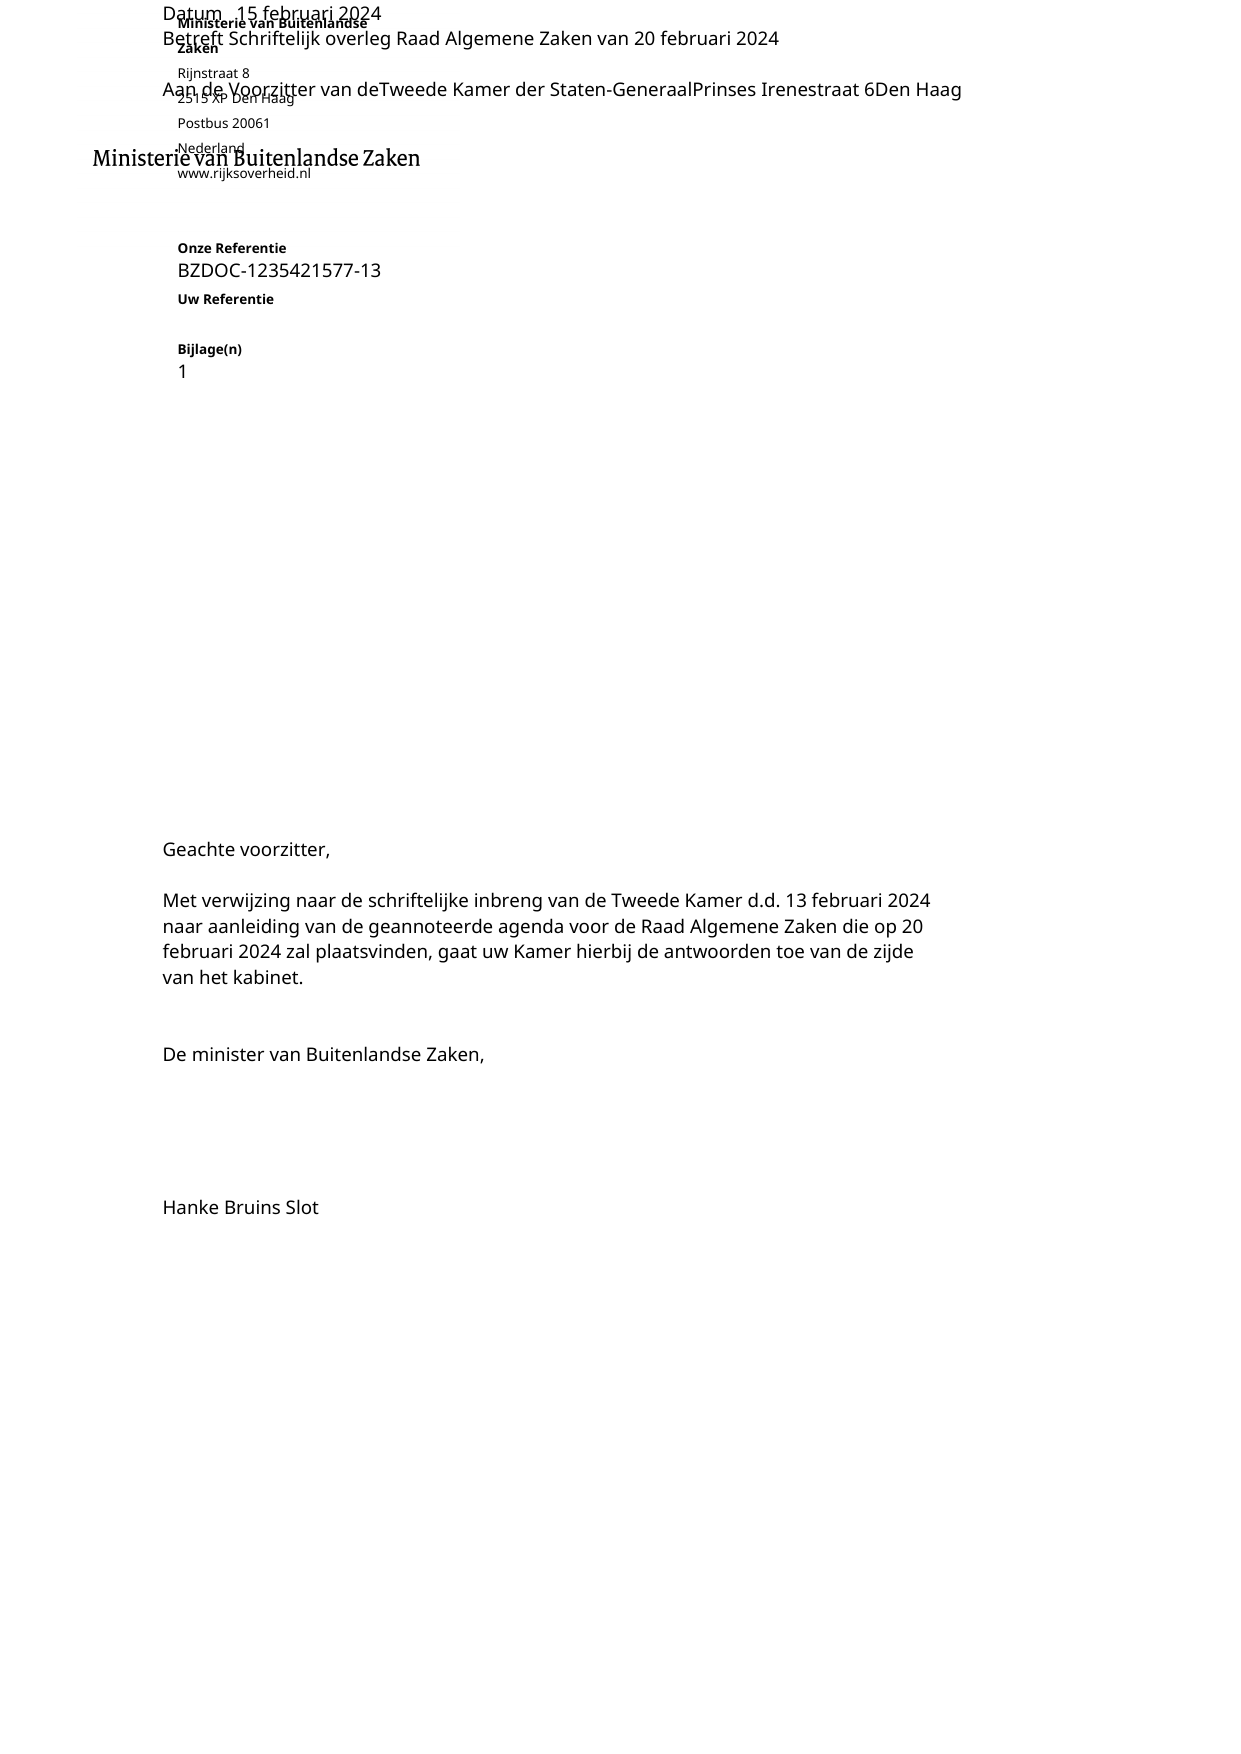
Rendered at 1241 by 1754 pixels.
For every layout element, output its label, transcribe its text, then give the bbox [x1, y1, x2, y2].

text Met verwijzing naar de schriftelijke inbreng van de Tweede Kamer d.d. 13 februari 2024 naar aanleiding van de geannoteerde agenda voor de Raad Algemene Zaken die op 20 februari 2024 zal plaatsvinden, gaat uw Kamer hierbij de antwoorden toe van de zijde van het kabinet. [162, 888, 947, 990]
text Hanke Bruins Slot [162, 1194, 947, 1219]
text De minister van Buitenlandse Zaken, [162, 1041, 947, 1066]
picture [76, 0, 460, 261]
text Geachte voorzitter, [162, 837, 947, 862]
